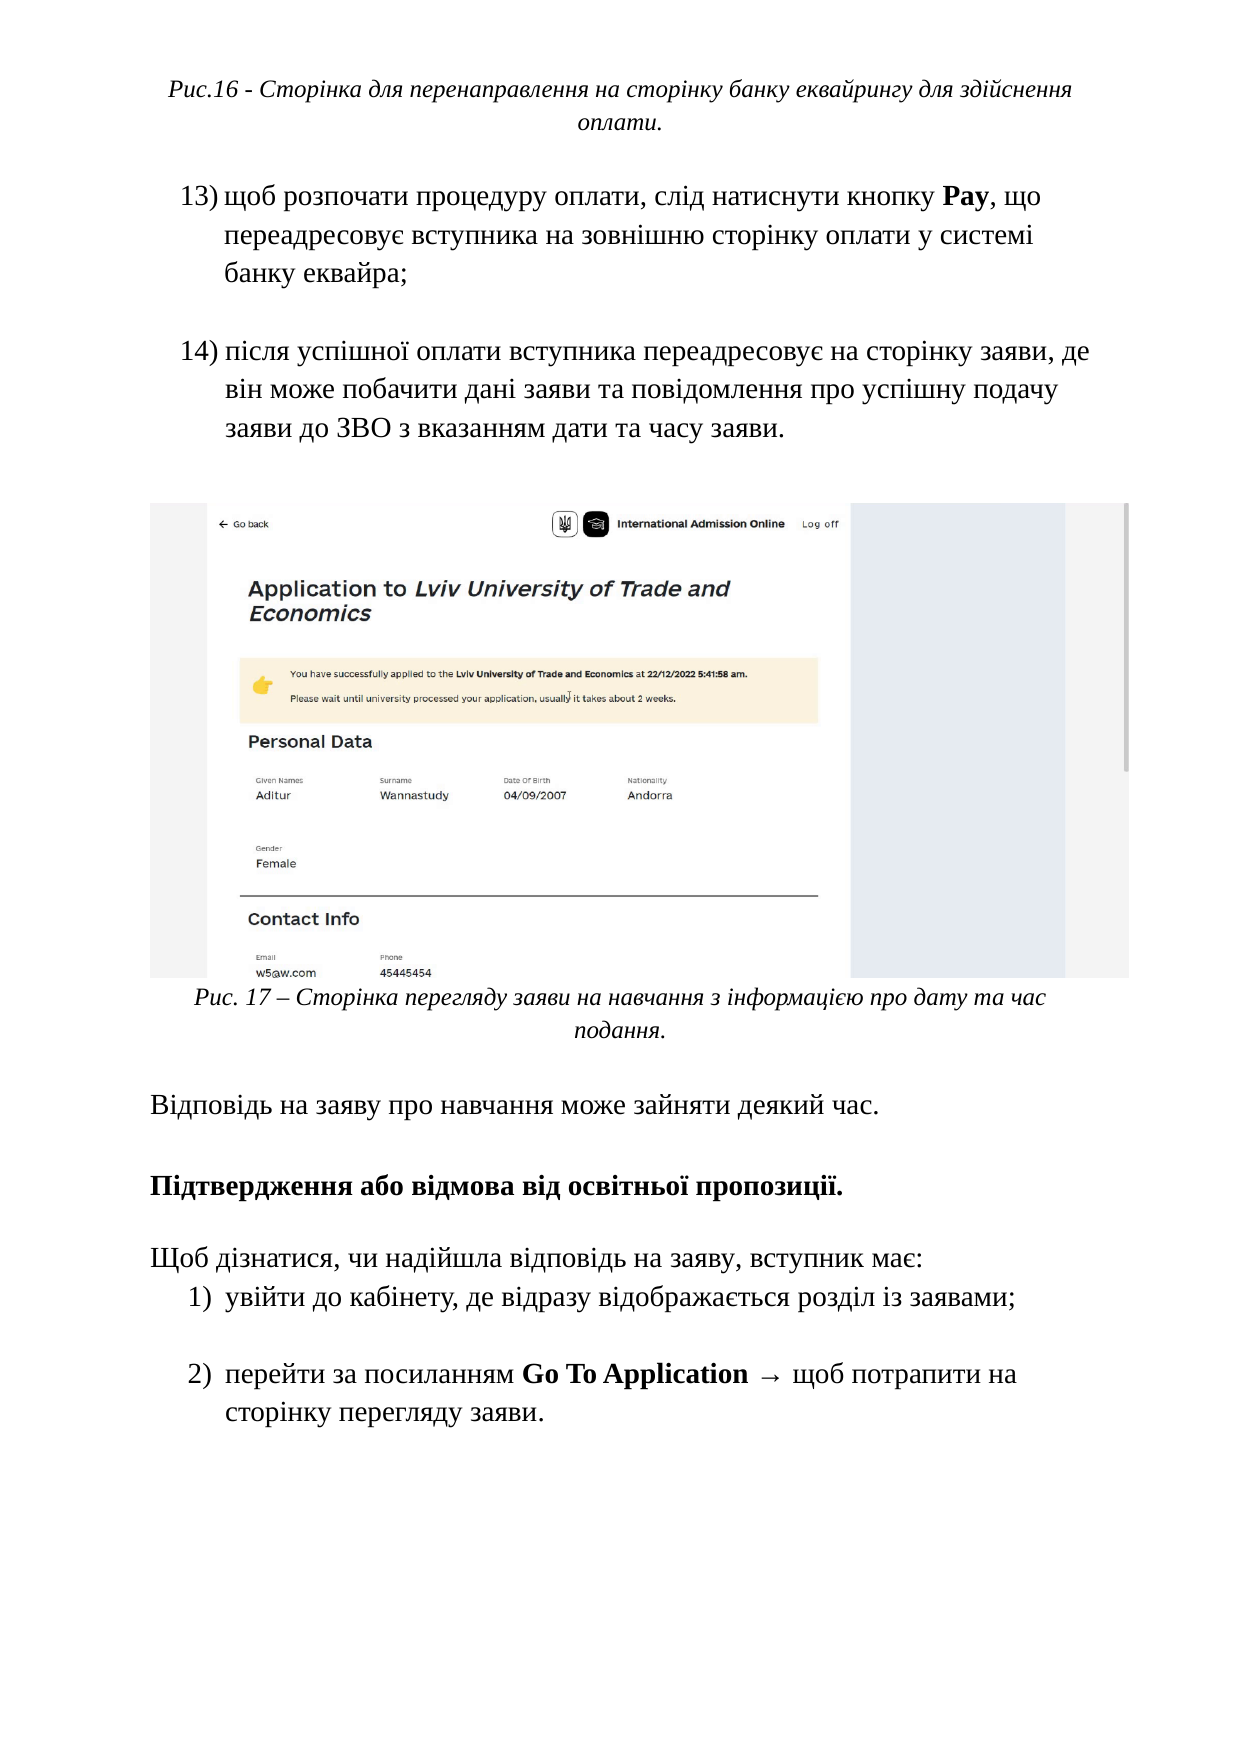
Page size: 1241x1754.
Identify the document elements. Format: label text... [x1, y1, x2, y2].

list перейти за посиланням Go To Application → щоб потрапити на сторінку перегляду заяви. [187, 1356, 1090, 1428]
text Відповідь на заяву про навчання може зайняти деякий час. [150, 1087, 1090, 1121]
list після успішної оплати вступника переадресовує на сторінку заяви, де він може побачити дані заяви та повідомлення про успішну подачу заяви до ЗВО з вказанням дати та часу заяви. [179, 333, 1090, 443]
subtitle Підтвердження або відмова від освітньої пропозиції. [150, 1168, 1090, 1202]
text Рис.16 - Сторінка для перенаправлення на сторінку банку еквайрингу для здійснення оплати. [150, 74, 1090, 136]
list щоб розпочати процедуру оплати, слід натиснути кнопку Pay, що переадресовує вступника на зовнішню сторінку оплати у системі банку еквайра; [179, 178, 1090, 289]
text Щоб дізнатися, чи надійшла відповідь на заяву, вступник має: [150, 1240, 1090, 1274]
picture [150, 503, 1131, 978]
list увійти до кабінету, де відразу відображається розділ із заявами; [187, 1279, 1090, 1312]
text Рис. 17 – Сторінка перегляду заяви на навчання з інформацією про дату та час подання. [150, 982, 1090, 1044]
